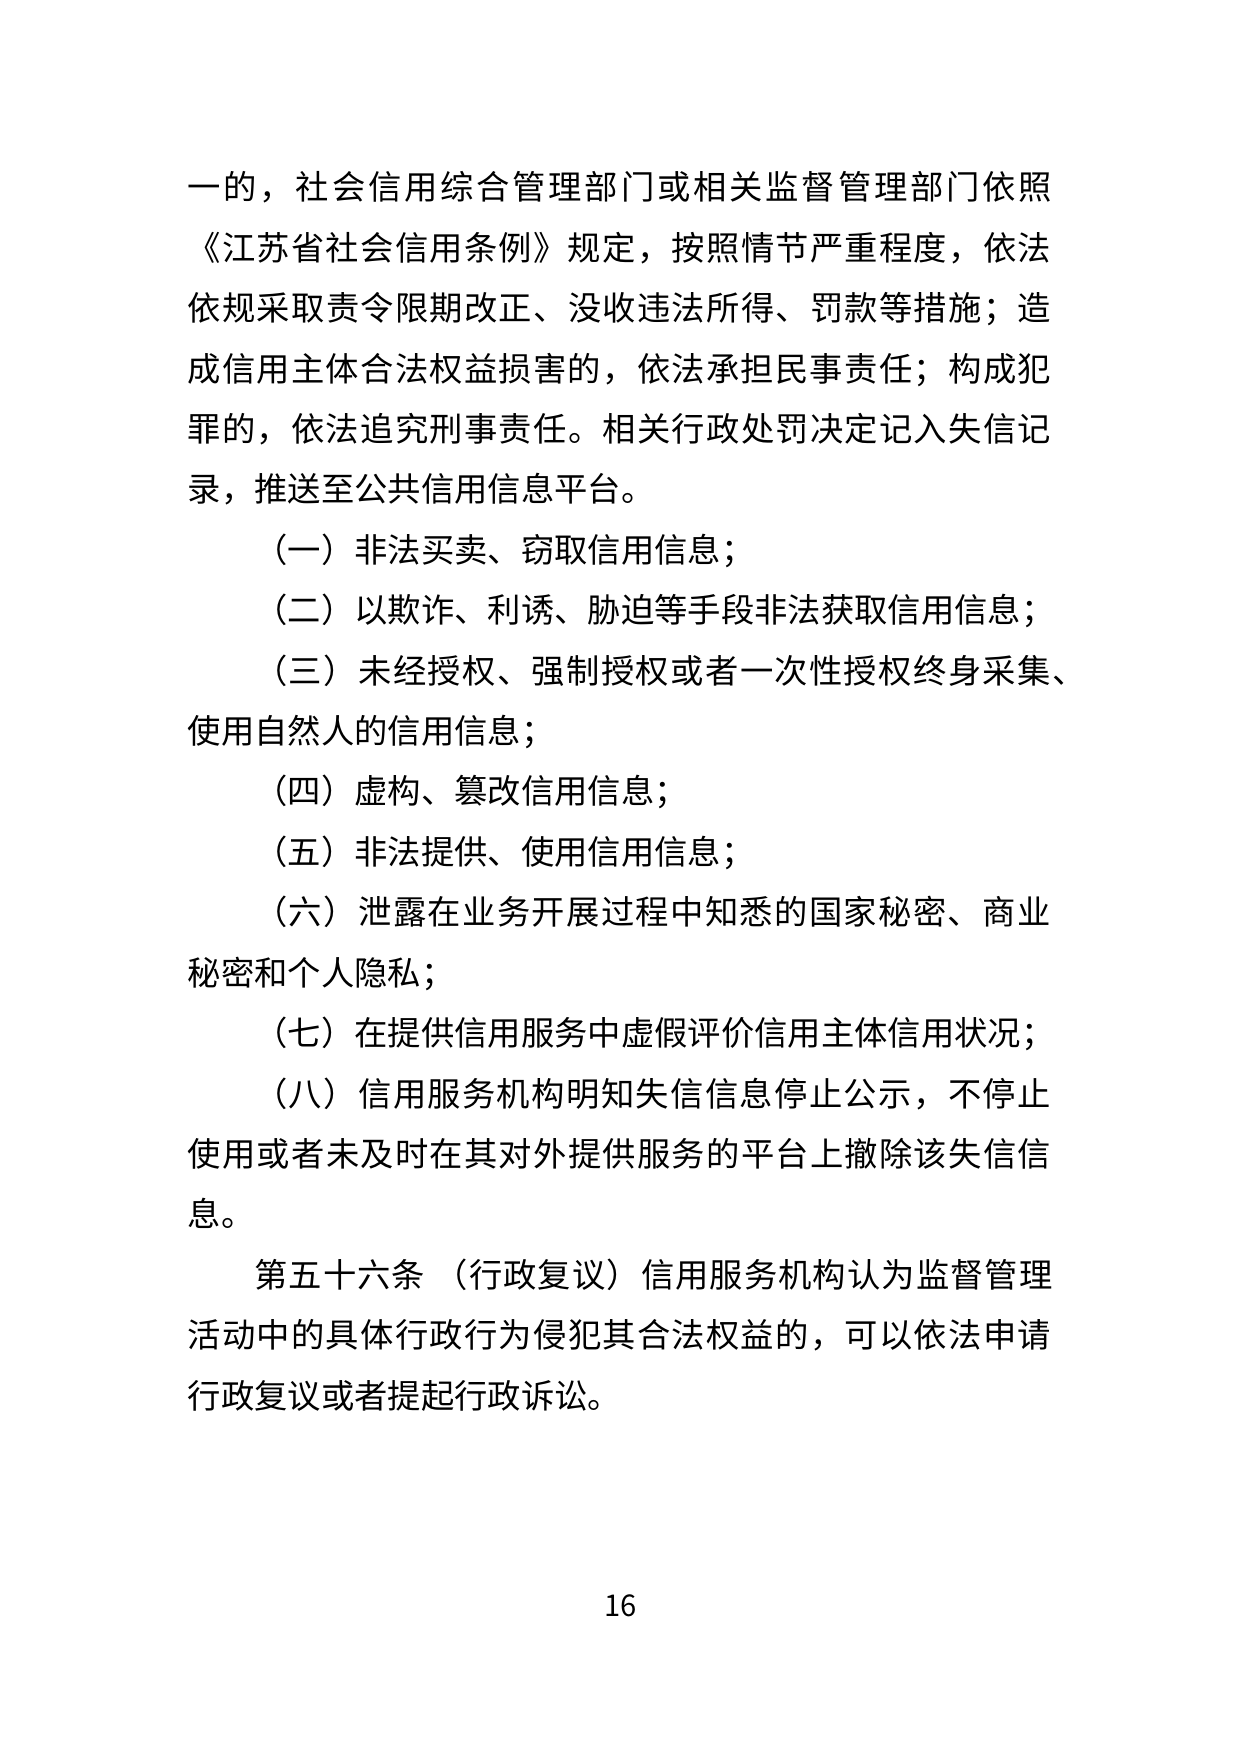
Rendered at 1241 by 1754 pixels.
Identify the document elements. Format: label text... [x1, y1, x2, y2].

text （二）以欺诈、利诱、胁迫等手段非法获取信用信息； [187, 574, 1053, 635]
text （七）在提供信用服务中虚假评价信用主体信用状况； [187, 997, 1053, 1058]
text （一）非法买卖、窃取信用信息； [187, 514, 1053, 574]
text （五）非法提供、使用信用信息； [187, 816, 1053, 876]
text （八）信用服务机构明知失信信息停止公示，不停止使用或者未及时在其对外提供服务的平台上撤除该失信信息。 [187, 1058, 1053, 1239]
text （六）泄露在业务开展过程中知悉的国家秘密、商业秘密和个人隐私； [187, 876, 1053, 997]
text （三）未经授权、强制授权或者一次性授权终身采集、使用自然人的信用信息； [187, 635, 1053, 756]
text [187, 151, 1053, 514]
text 第五十六条 （行政复议）信用服务机构认为监督管理活动中的具体行政行为侵犯其合法权益的，可以依法申请行政复议或者提起行政诉讼。 [187, 1239, 1053, 1420]
text （四）虚构、篡改信用信息； [187, 756, 1053, 816]
